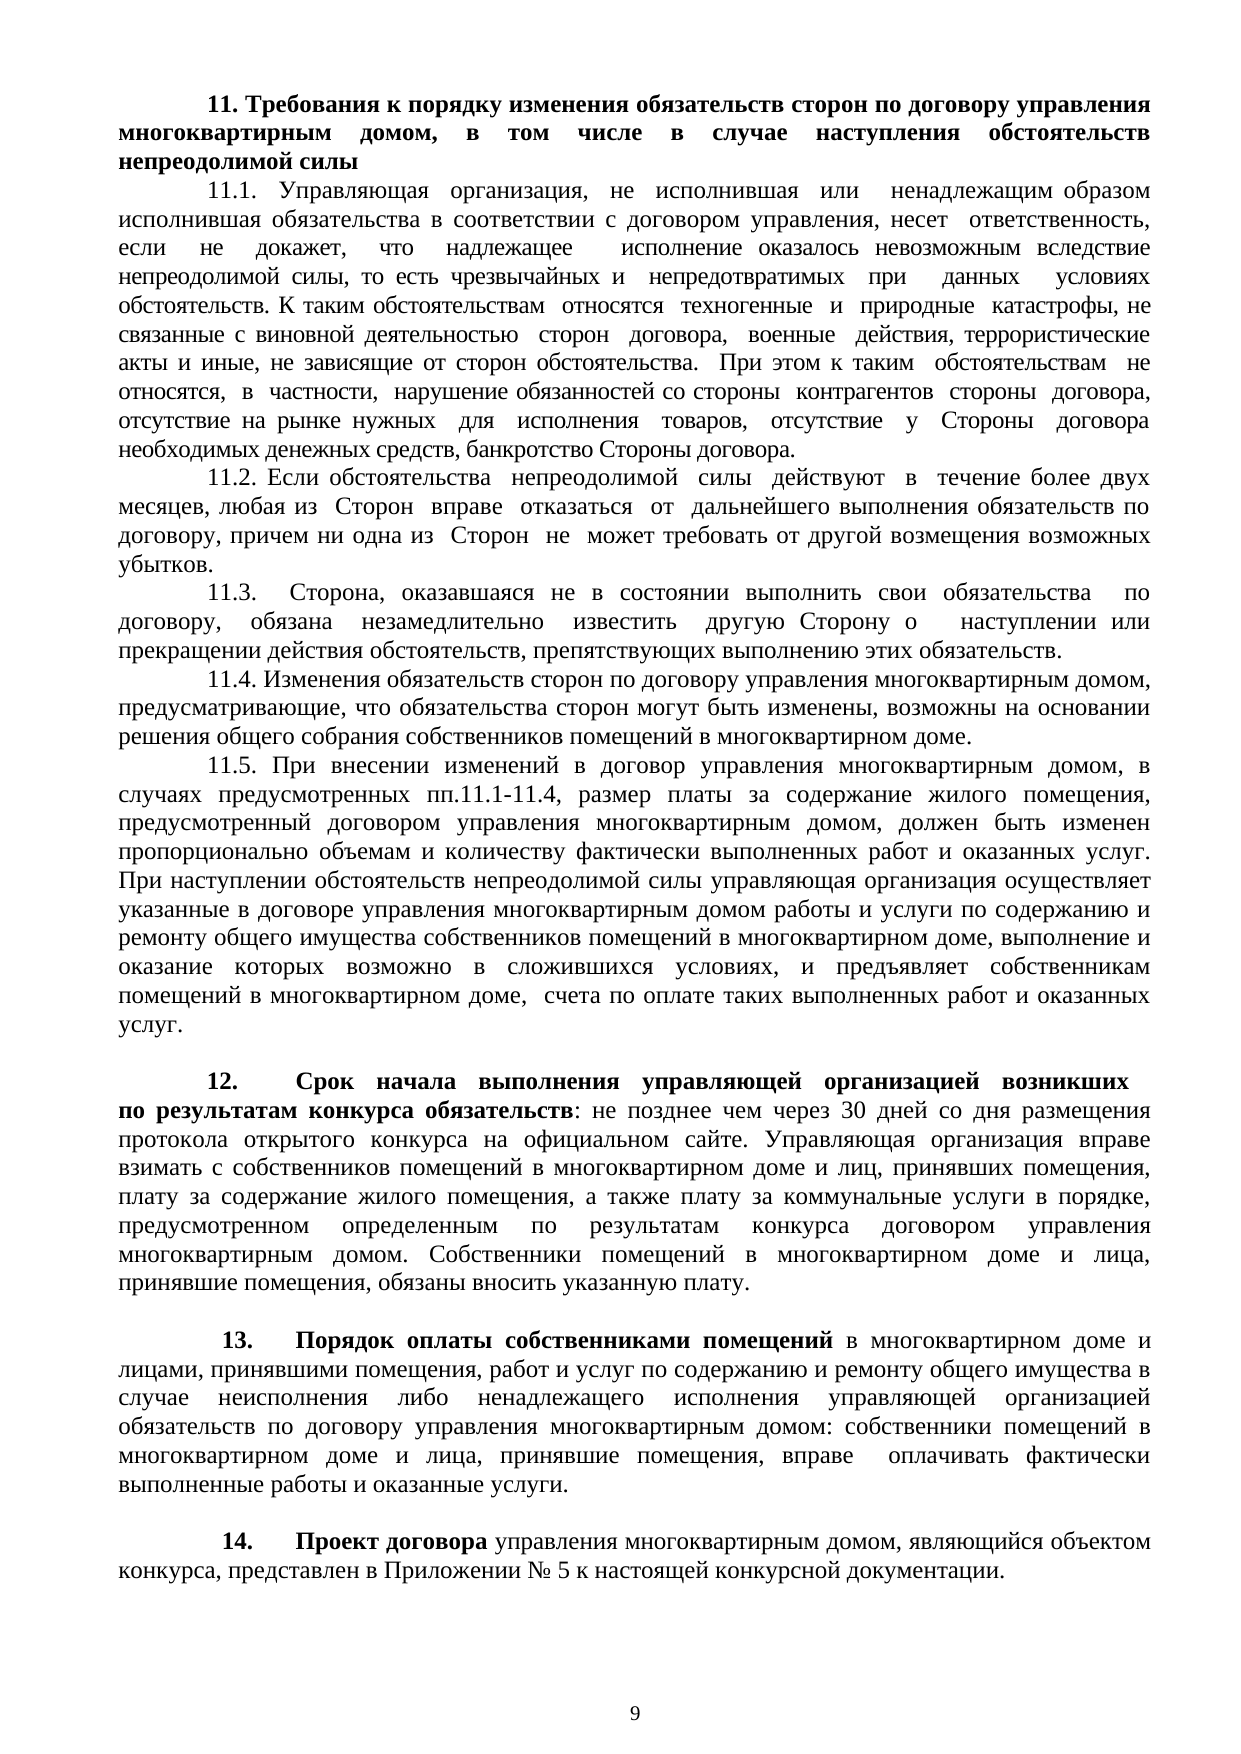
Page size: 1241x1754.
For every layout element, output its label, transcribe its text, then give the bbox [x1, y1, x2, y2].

text 11.1. Управляющая организация, не исполнившая или ненадлежащим образом исполнившая обязательства в соответствии с договором управления, несет ответственность, если не докажет, что надлежащее исполнение оказалось невозможным вследствие непреодолимой силы, то есть чрезвычайных и непредотвратимых при данных условиях обстоятельств. К таким обстоятельствам относятся техногенные и природные катастрофы, не связанные с виновной деятельностью сторон договора, военные действия, террористические акты и иные, не зависящие от сторон обстоятельства. При этом к таким обстоятельствам не относятся, в частности, нарушение обязанностей со стороны контрагентов стороны договора, отсутствие на рынке нужных для исполнения товаров, отсутствие у Стороны договора необходимых денежных средств, банкротство Стороны договора. [118, 175, 1152, 462]
list Порядок оплаты собственниками помещений в многоквартирном доме и лицами, принявшими помещения, работ и услуг по содержанию и ремонту общего имущества в случае неисполнения либо ненадлежащего исполнения управляющей организацией обязательств по договору управления многоквартирным домом: собственники помещений в многоквартирном доме и лица, принявшие помещения, вправе оплачивать фактически выполненные работы и оказанные услуги. [118, 1325, 1152, 1497]
text 11.5. При внесении изменений в договор управления многоквартирным домом, в случаях предусмотренных пп.11.1-11.4, размер платы за содержание жилого помещения, предусмотренный договором управления многоквартирным домом, должен быть изменен пропорционально объемам и количеству фактически выполненных работ и оказанных услуг. При наступлении обстоятельств непреодолимой силы управляющая организация осуществляет указанные в договоре управления многоквартирным домом работы и услуги по содержанию и ремонту общего имущества собственников помещений в многоквартирном доме, выполнение и оказание которых возможно в сложившихся условиях, и предъявляет собственникам помещений в многоквартирном доме, счета по оплате таких выполненных работ и оказанных услуг. [118, 750, 1152, 1037]
text 11. Требования к порядку изменения обязательств сторон по договору управления многоквартирным домом, в том числе в случае наступления обстоятельств непреодолимой силы [118, 89, 1152, 175]
list Проект договора управления многоквартирным домом, являющийся объектом конкурса, представлен в Приложении № 5 к настоящей конкурсной документации. [118, 1526, 1152, 1584]
text 11.2. Если обстоятельства непреодолимой силы действуют в течение более двух месяцев, любая из Сторон вправе отказаться от дальнейшего выполнения обязательств по договору, причем ни одна из Сторон не может требовать от другой возмещения возможных убытков. [118, 462, 1152, 577]
text 11.3. Сторона, оказавшаяся не в состоянии выполнить свои обязательства по договору, обязана незамедлительно известить другую Сторону о наступлении или прекращении действия обстоятельств, препятствующих выполнению этих обязательств. [118, 577, 1152, 664]
text 11.4. Изменения обязательств сторон по договору управления многоквартирным домом, предусматривающие, что обязательства сторон могут быть изменены, возможны на основании решения общего собрания собственников помещений в многоквартирном доме. [118, 664, 1152, 750]
list Срок начала выполнения управляющей организацией возникших по результатам конкурса обязательств: не позднее чем через 30 дней со дня размещения протокола открытого конкурса на официальном сайте. Управляющая организация вправе взимать с собственников помещений в многоквартирном доме и лиц, принявших помещения, плату за содержание жилого помещения, а также плату за коммунальные услуги в порядке, предусмотренном определенным по результатам конкурса договором управления многоквартирным домом. Собственники помещений в многоквартирном доме и лица, принявшие помещения, обязаны вносить указанную плату. [118, 1066, 1152, 1296]
